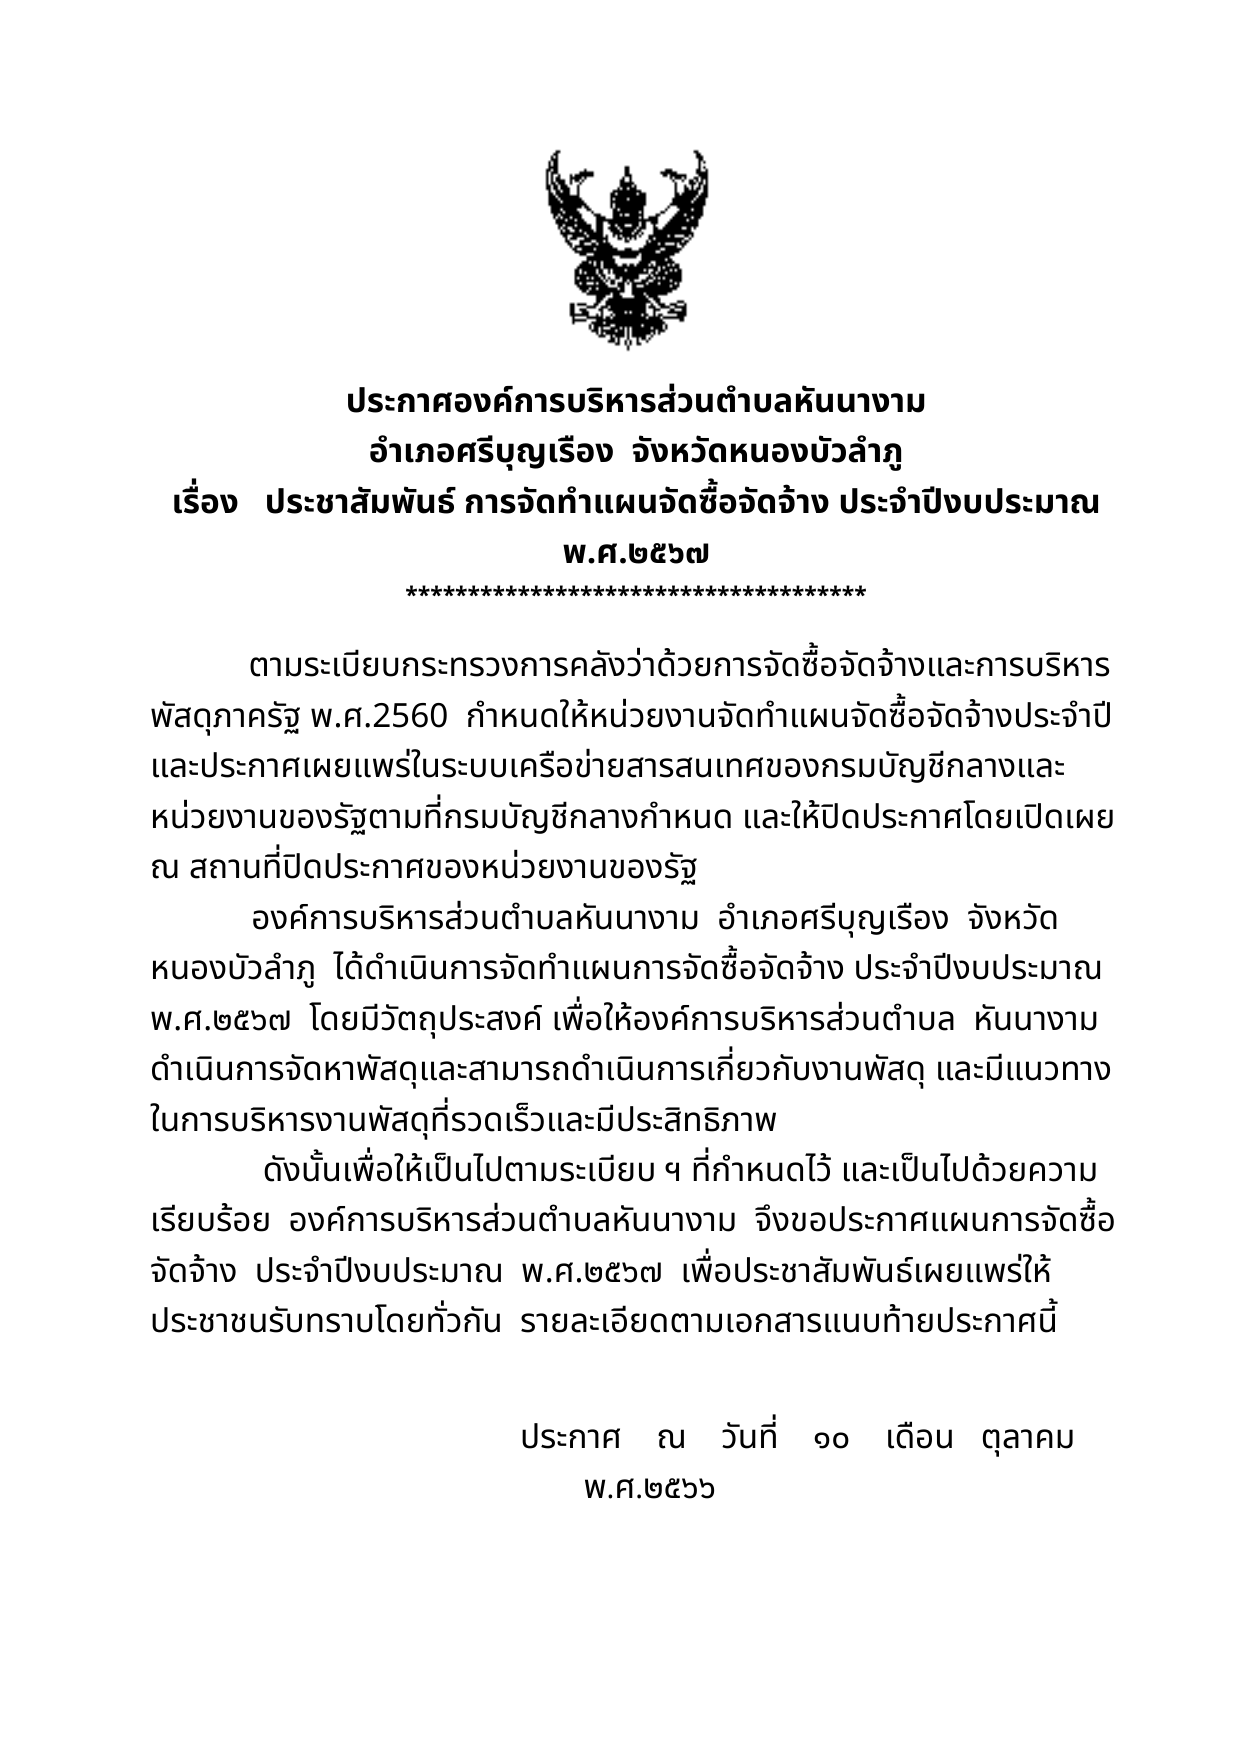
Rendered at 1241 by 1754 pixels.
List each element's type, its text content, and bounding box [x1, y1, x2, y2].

text ************************************* [150, 579, 1122, 610]
text ดังนั้นเพื่อให้เป็นไปตามระเบียบ ฯ ที่กำหนดไว้ และเป็นไปด้วยความเรียบร้อย องค์การบริหารส่วนตำบลหันนางาม จึงขอประกาศแผนการจัดซื้อจัดจ้าง ประจำปีงบประมาณ พ.ศ.๒๕๖๗ เพื่อประชาสัมพันธ์เผยแพร่ให้ประชาชนรับทราบโดยทั่วกัน รายละเอียดตามเอกสารแนบท้ายประกาศนี้ [150, 1146, 1124, 1348]
text ตามระเบียบกระทรวงการคลังว่าด้วยการจัดซื้อจัดจ้างและการบริหารพัสดุภาครัฐ พ.ศ.2560 กำหนดให้หน่วยงานจัดทำแผนจัดซื้อจัดจ้างประจำปี และประกาศเผยแพร่ในระบบเครือข่ายสารสนเทศของกรมบัญชีกลางและหน่วยงานของรัฐตามที่กรมบัญชีกลางกำหนด และให้ปิดประกาศโดยเปิดเผย ณ สถานที่ปิดประกาศของหน่วยงานของรัฐ [150, 641, 1122, 894]
text อำเภอศรีบุญเรือง จังหวัดหนองบัวลำภู [150, 427, 1122, 478]
text เรื่อง ประชาสัมพันธ์ การจัดทำแผนจัดซื้อจัดจ้าง ประจำปีงบประมาณ พ.ศ.๒๕๖๗ [150, 478, 1122, 579]
text ประกาศองค์การบริหารส่วนตำบลหันนางาม [150, 377, 1122, 427]
text ประกาศ ณ วันที่ ๑๐ เดือน ตุลาคม พ.ศ.๒๕๖๖ [150, 1413, 1149, 1513]
text องค์การบริหารส่วนตำบลหันนางาม อำเภอศรีบุญเรือง จังหวัดหนองบัวลำภู ได้ดำเนินการจัดทำแผนการจัดซื้อจัดจ้าง ประจำปีงบประมาณ พ.ศ.๒๕๖๗ โดยมีวัตถุประสงค์ เพื่อให้องค์การบริหารส่วนตำบล หันนางาม ดำเนินการจัดหาพัสดุและสามารถดำเนินการเกี่ยวกับงานพัสดุ และมีแนวทางในการบริหารงานพัสดุที่รวดเร็วและมีประสิทธิภาพ [150, 894, 1122, 1146]
